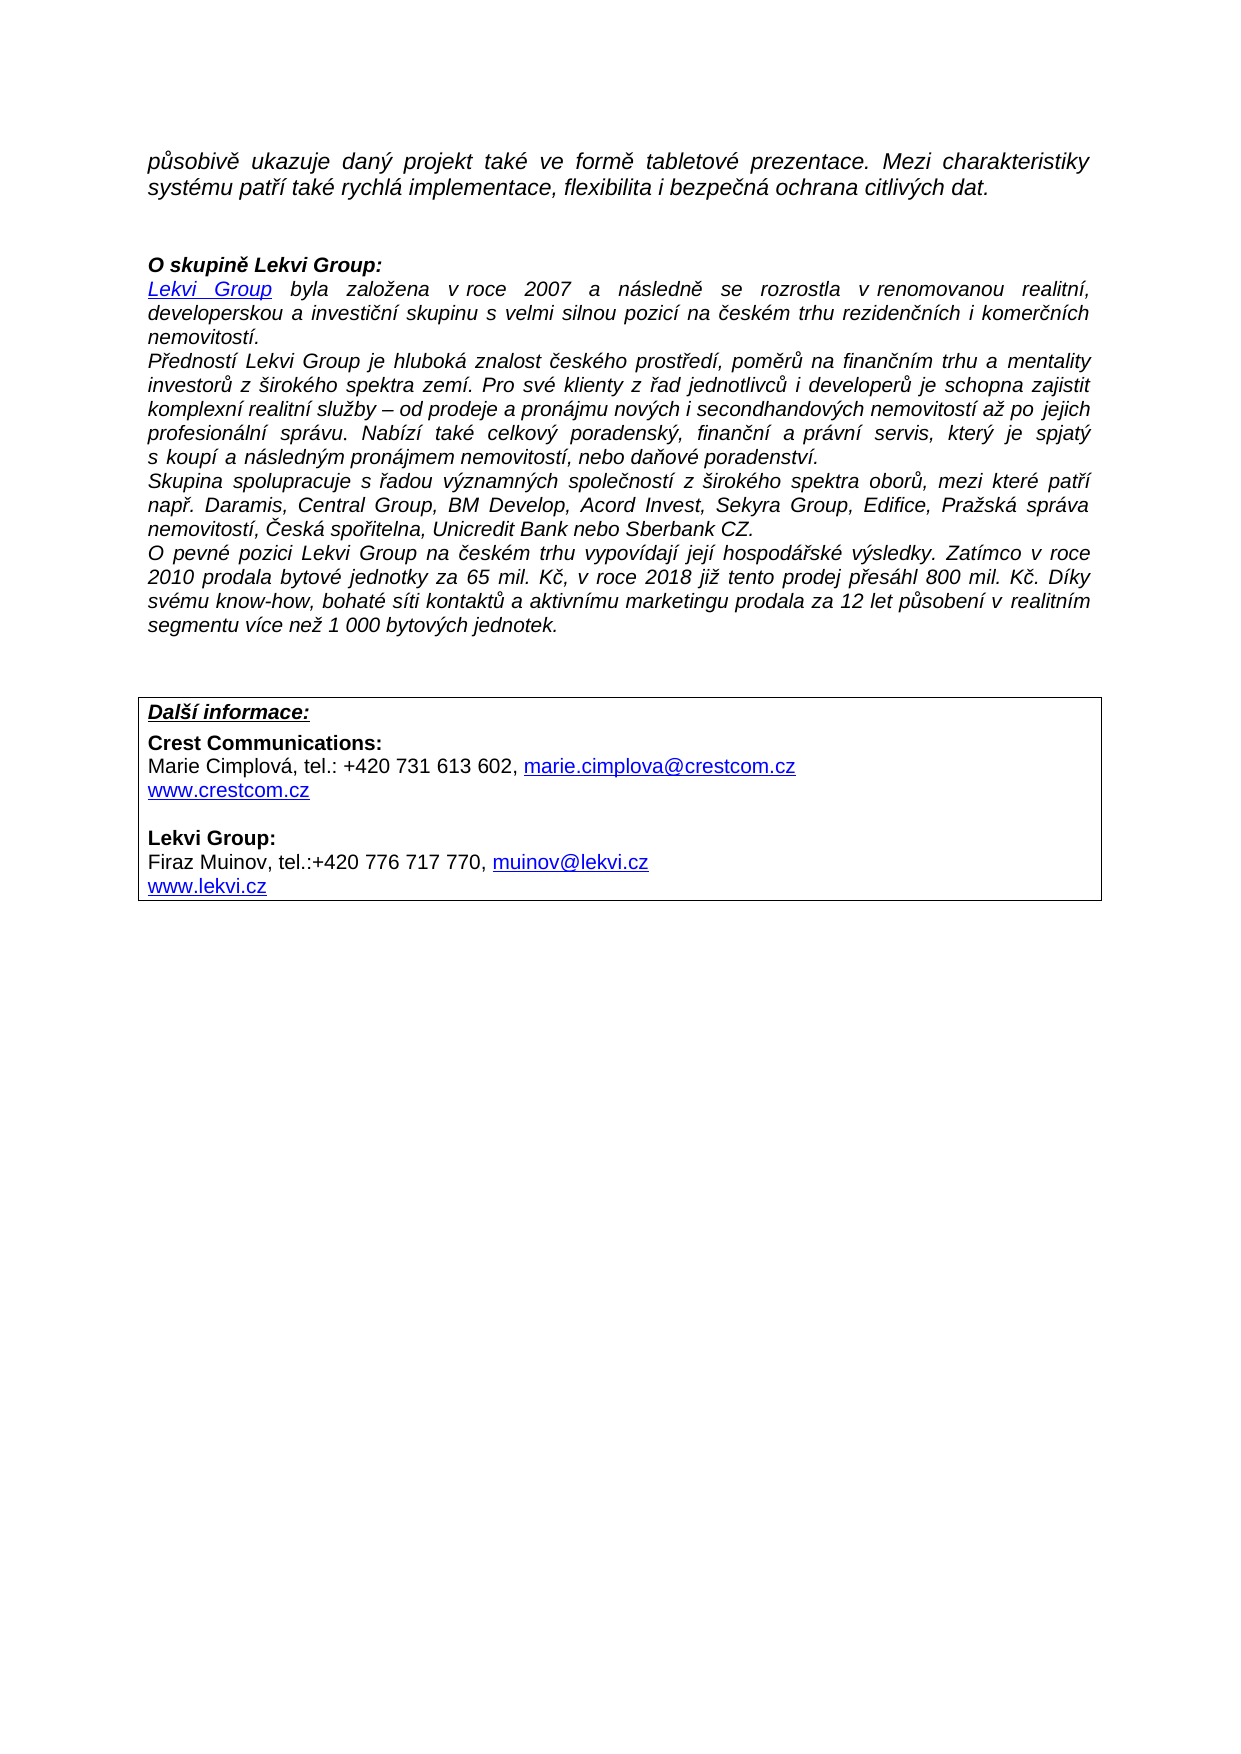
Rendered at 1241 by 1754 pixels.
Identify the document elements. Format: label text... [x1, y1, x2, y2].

text Firaz Muinov, tel.:+420 776 717 770, muinov@lekvi.cz [148, 850, 1092, 871]
text Skupina spolupracuje s řadou významných společností z širokého spektra oborů, mezi které patří např. Daramis, Central Group, BM Develop, Acord Invest, Sekyra Group, Edifice, Pražská správa nemovitostí, Česká spořitelna, Unicredit Bank nebo Sberbank CZ. [148, 469, 1092, 541]
text www.lekvi.cz [139, 871, 1101, 900]
text Crest Communications: [139, 727, 1101, 754]
text Lekvi Group: [148, 826, 1092, 850]
text O skupině Lekvi Group: [148, 253, 1092, 277]
text www.crestcom.cz [148, 778, 1092, 802]
text Lekvi Group byla založena v roce 2007 a následně se rozrostla v renomovanou realitní, developerskou a investiční skupinu s velmi silnou pozicí na českém trhu rezidenčních i komerčních nemovitostí. [148, 277, 1092, 349]
text Předností Lekvi Group je hluboká znalost českého prostředí, poměrů na finančním trhu a mentality investorů z širokého spektra zemí. Pro své klienty z řad jednotlivců i developerů je schopna zajistit komplexní realitní služby – od prodeje a pronájmu nových i secondhandových nemovitostí až po jejich profesionální správu. Nabízí také celkový poradenský, finanční a právní servis, který je spjatý s koupí a následným pronájmem nemovitostí, nebo daňové poradenství. [148, 349, 1092, 469]
text Marie Cimplová, tel.: +420 731 613 602, marie.cimplova@crestcom.cz [148, 754, 1092, 778]
text O pevné pozici Lekvi Group na českém trhu vypovídají její hospodářské výsledky. Zatímco v roce 2010 prodala bytové jednotky za 65 mil. Kč, v roce 2018 již tento prodej přesáhl 800 mil. Kč. Díky svému know-how, bohaté síti kontaktů a aktivnímu marketingu prodala za 12 let působení v realitním segmentu více než 1 000 bytových jednotek. [148, 541, 1092, 637]
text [148, 148, 1092, 200]
text Další informace: [139, 698, 1101, 724]
